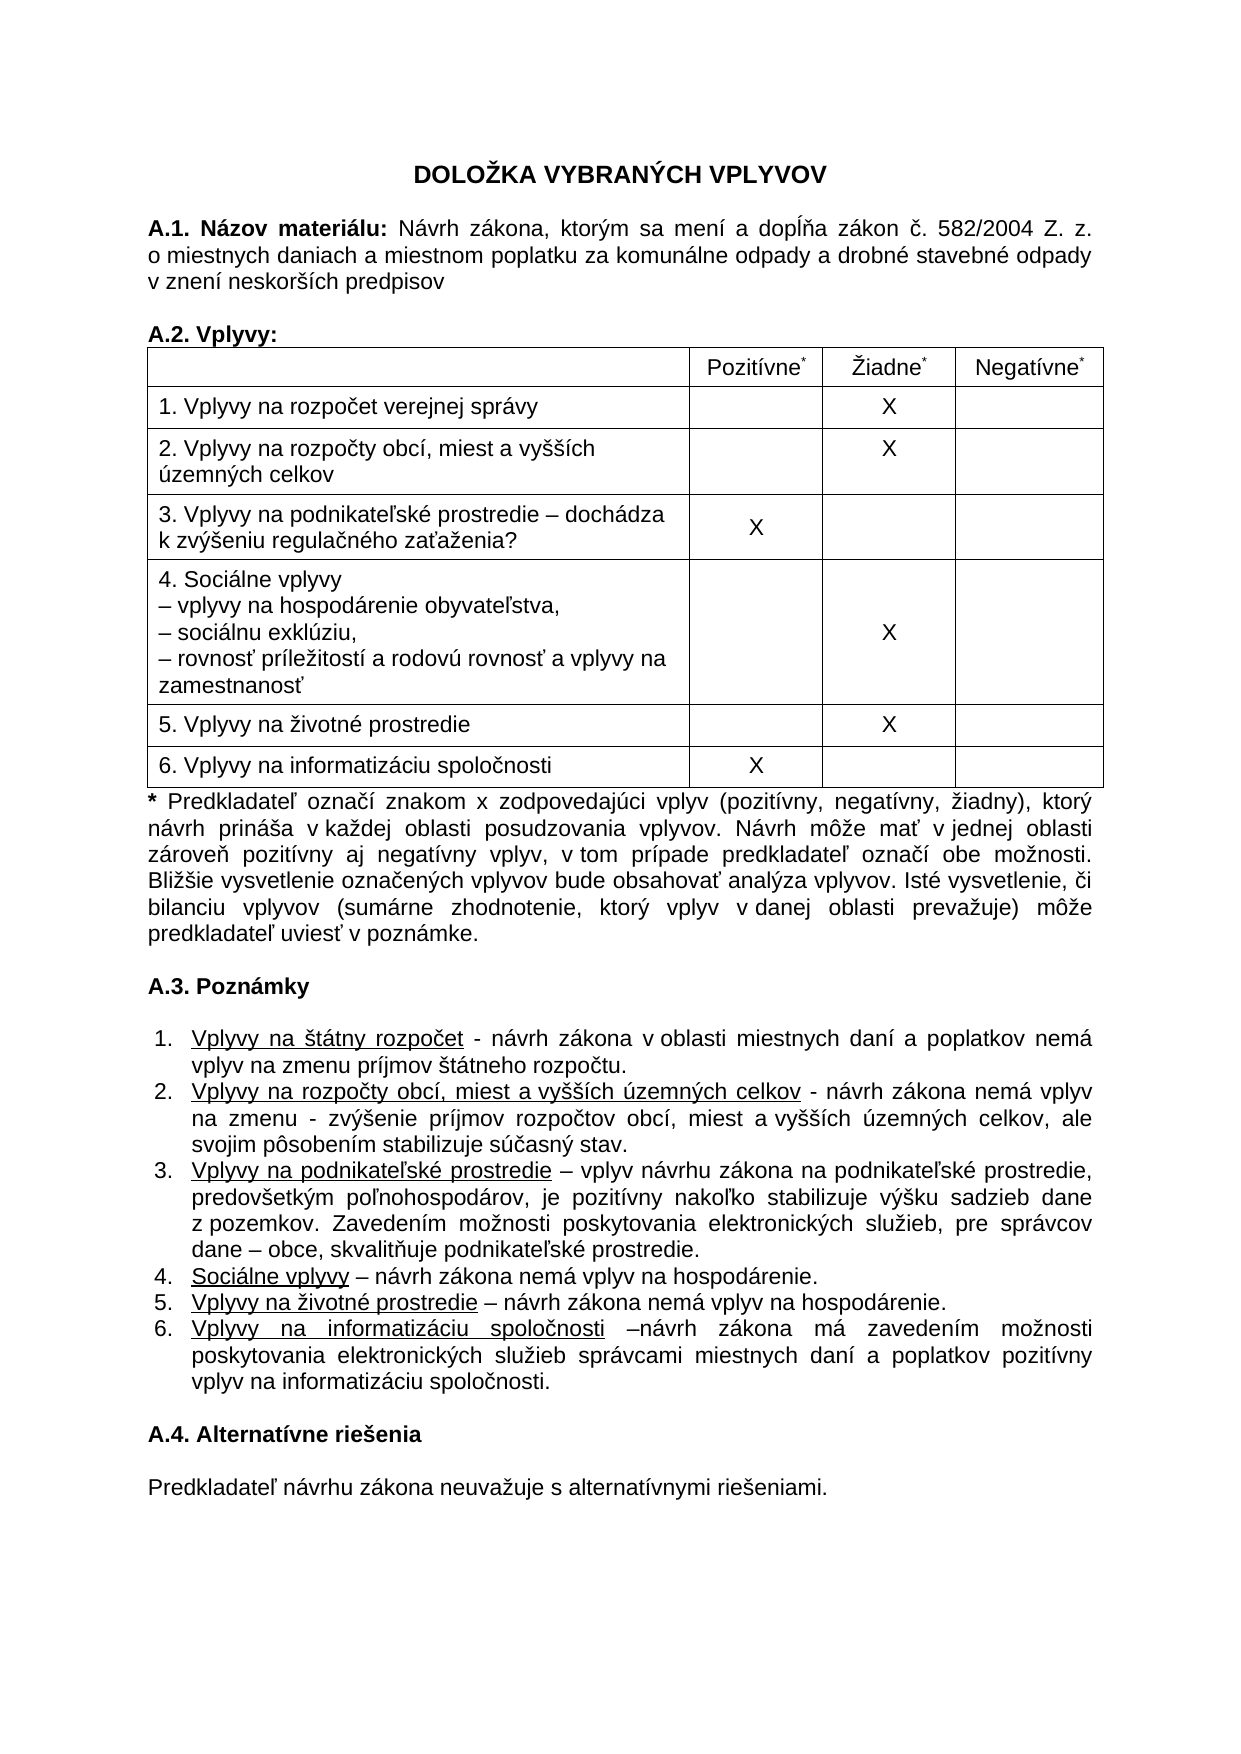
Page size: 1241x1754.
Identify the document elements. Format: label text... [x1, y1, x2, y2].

text A.3. Poznámky [148, 973, 1093, 999]
table_cell [690, 429, 822, 493]
table_cell 3. Vplyvy na podnikateľské prostredie – dochádza k zvýšeniu regulačného zaťaženia? [148, 495, 689, 559]
list Sociálne vplyvy – návrh zákona nemá vplyv na hospodárenie. [154, 1263, 1093, 1289]
table_cell X [823, 560, 955, 704]
table_cell [956, 429, 1103, 493]
text A.1. Názov materiálu: Návrh zákona, ktorým sa mení a dopĺňa zákon č. 582/2004 Z. z. o miestnych daniach a miestnom poplatku za komunálne odpady a drobné stavebné odpady v znení neskorších predpisov [148, 215, 1093, 294]
table_cell 1. Vplyvy na rozpočet verejnej správy [148, 387, 689, 428]
text A.4. Alternatívne riešenia [148, 1421, 1093, 1447]
table_header Negatívne* [956, 348, 1103, 386]
table_cell [956, 560, 1103, 704]
table_cell 5. Vplyvy na životné prostredie [148, 705, 689, 746]
table_cell [956, 705, 1103, 746]
list Vplyvy na rozpočty obcí, miest a vyšších územných celkov - návrh zákona nemá vplyv na zmenu - zvýšenie príjmov rozpočtov obcí, miest a vyšších územných celkov, ale svojim pôsobením stabilizuje súčasný stav. [154, 1078, 1093, 1157]
table_cell X [823, 705, 955, 746]
table_cell 4. Sociálne vplyvy – vplyvy na hospodárenie obyvateľstva, – sociálnu exklúziu, – rovnosť príležitostí a rodovú rovnosť a vplyvy na zamestnanosť [148, 560, 689, 704]
list Vplyvy na životné prostredie – návrh zákona nemá vplyv na hospodárenie. [154, 1289, 1093, 1315]
table_cell [690, 560, 822, 704]
list Vplyvy na štátny rozpočet - návrh zákona v oblasti miestnych daní a poplatkov nemá vplyv na zmenu príjmov štátneho rozpočtu. [154, 1025, 1093, 1078]
table_cell [690, 387, 822, 428]
table_cell X [690, 747, 822, 787]
table_cell [956, 495, 1103, 559]
text A.2. Vplyvy: [148, 321, 1093, 347]
table_cell [956, 387, 1103, 428]
list Vplyvy na informatizáciu spoločnosti –návrh zákona má zavedením možnosti poskytovania elektronických služieb správcami miestnych daní a poplatkov pozitívny vplyv na informatizáciu spoločnosti. [154, 1315, 1093, 1394]
table_cell [956, 747, 1103, 787]
table_cell [823, 747, 955, 787]
text * Predkladateľ označí znakom x zodpovedajúci vplyv (pozitívny, negatívny, žiadny), ktorý návrh prináša v každej oblasti posudzovania vplyvov. Návrh môže mať v jednej oblasti zároveň pozitívny aj negatívny vplyv, v tom prípade predkladateľ označí obe možnosti. Bližšie vysvetlenie označených vplyvov bude obsahovať analýza vplyvov. Isté vysvetlenie, či bilanciu vplyvov (sumárne zhodnotenie, ktorý vplyv v danej oblasti prevažuje) môže predkladateľ uviesť v poznámke. [148, 788, 1093, 946]
list Vplyvy na podnikateľské prostredie – vplyv návrhu zákona na podnikateľské prostredie, predovšetkým poľnohospodárov, je pozitívny nakoľko stabilizuje výšku sadzieb dane z pozemkov. Zavedením možnosti poskytovania elektronických služieb, pre správcov dane – obce, skvalitňuje podnikateľské prostredie. [154, 1157, 1093, 1263]
table_header Pozitívne* [690, 348, 822, 386]
table_cell 2. Vplyvy na rozpočty obcí, miest a vyšších územných celkov [148, 429, 689, 493]
subtitle Doložka vybraných vplyvov [148, 160, 1093, 189]
table_header Žiadne* [823, 348, 955, 386]
table_cell X [690, 495, 822, 559]
table_header [148, 348, 689, 386]
table_cell [823, 495, 955, 559]
table_cell [690, 705, 822, 746]
table_cell 6. Vplyvy na informatizáciu spoločnosti [148, 747, 689, 787]
table_cell X [823, 387, 955, 428]
table_cell X [823, 429, 955, 493]
text Predkladateľ návrhu zákona neuvažuje s alternatívnymi riešeniami. [148, 1473, 1093, 1500]
